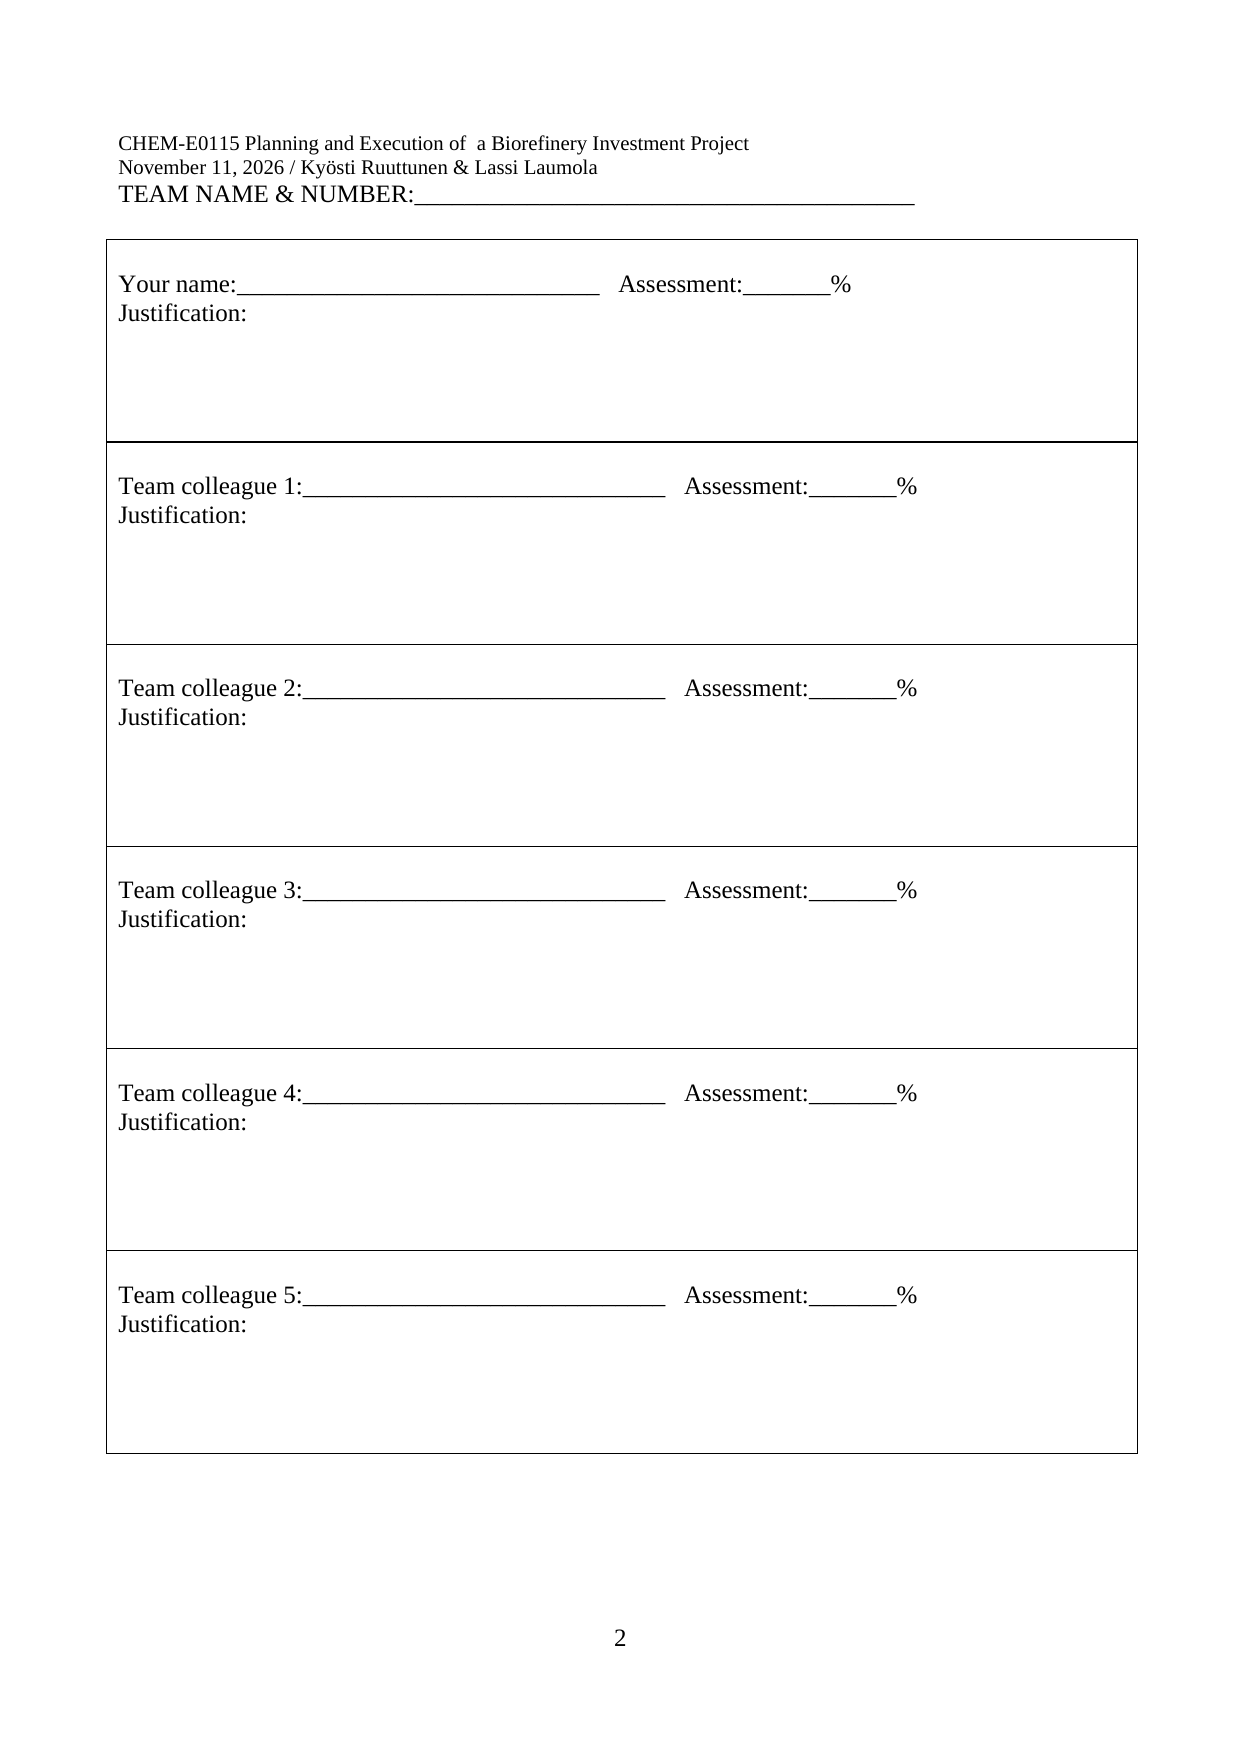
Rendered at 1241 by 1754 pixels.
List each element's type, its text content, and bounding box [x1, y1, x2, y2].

table_cell Team colleague 2:_____________________________ Assessment:_______% Justification: [107, 645, 1137, 846]
table_header Your name:_____________________________ Assessment:_______% Justification: [107, 240, 1137, 441]
table_cell Team colleague 4:_____________________________ Assessment:_______% Justification: [107, 1049, 1137, 1250]
table_cell Team colleague 1:_____________________________ Assessment:_______% Justification: [107, 443, 1137, 643]
text TEAM NAME & NUMBER:________________________________________ [118, 179, 1122, 208]
table_cell Team colleague 3:_____________________________ Assessment:_______% Justification: [107, 847, 1137, 1048]
table_cell Team colleague 5:_____________________________ Assessment:_______% Justification: [107, 1251, 1137, 1453]
